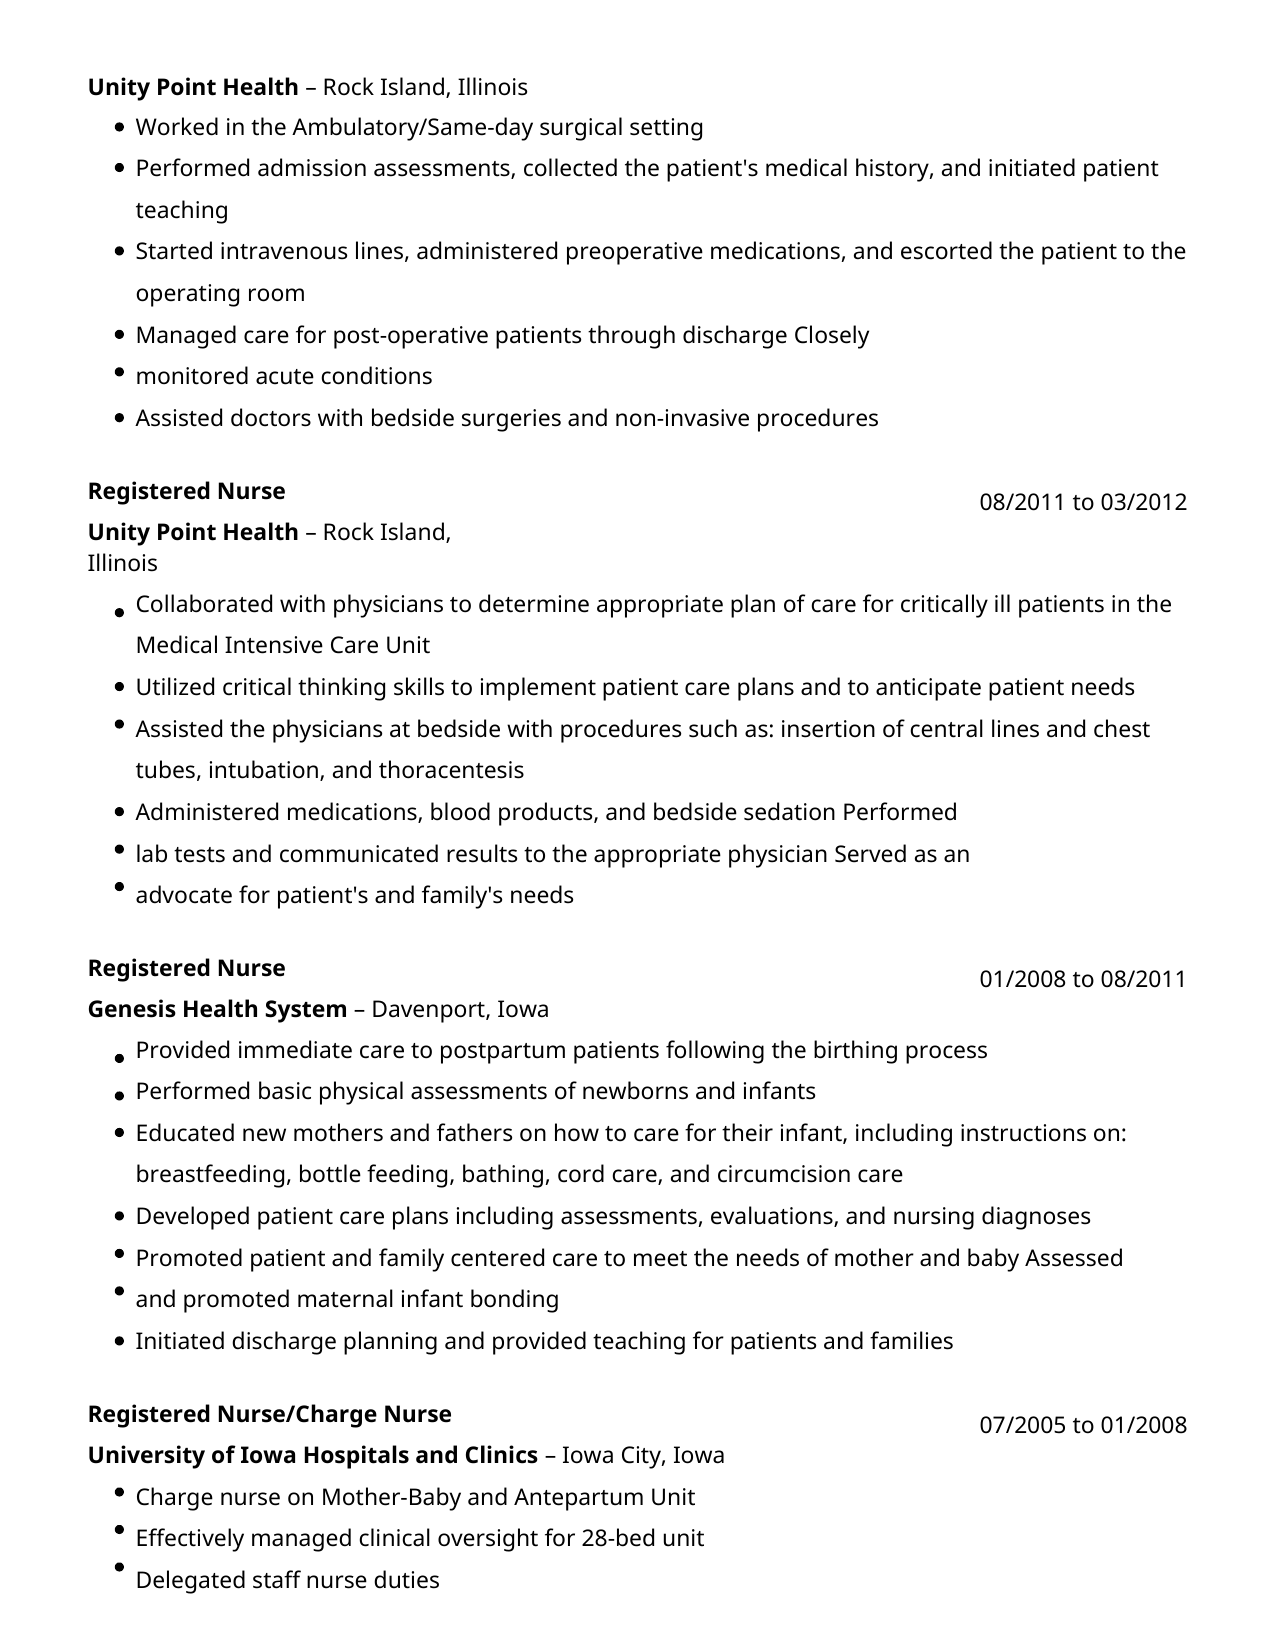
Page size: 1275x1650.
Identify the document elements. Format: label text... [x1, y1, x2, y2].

text Administered medications, blood products, and bedside sedation Performed lab tests and communicated results to the appropriate physician Served as an advocate for patient's and family's needs [135, 796, 981, 910]
text Educated new mothers and fathers on how to care for their infant, including instructions on: breastfeeding, bottle feeding, bathing, cord care, and circumcision care [135, 1117, 1198, 1190]
text 07/2005 to 01/2008 [979, 1409, 1198, 1440]
text Initiated discharge planning and provided teaching for patients and families [135, 1325, 1198, 1357]
text Started intravenous lines, administered preoperative medications, and escorted the patient to the operating room [135, 235, 1198, 308]
subtitle Registered Nurse [87, 952, 553, 983]
text Utilized critical thinking skills to implement patient care plans and to anticipate patient needs Assisted the physicians at bedside with procedures such as: insertion of central lines and chest tubes, intubation, and thoracentesis [135, 671, 1198, 785]
text University of Iowa Hospitals and Clinics – Iowa City, Iowa Charge nurse on Mother-Baby and Antepartum Unit Effectively managed clinical oversight for 28-bed unit Delegated staff nurse duties [87, 1439, 728, 1595]
text Developed patient care plans including assessments, evaluations, and nursing diagnoses Promoted patient and family centered care to meet the needs of mother and baby Assessed and promoted maternal infant bonding [135, 1200, 1165, 1315]
text Performed admission assessments, collected the patient's medical history, and initiated patient teaching [135, 152, 1198, 225]
text Provided immediate care to postpartum patients following the birthing process Performed basic physical assessments of newborns and infants [135, 1033, 1097, 1106]
text Collaborated with physicians to determine appropriate plan of care for critically ill patients in the Medical Intensive Care Unit [135, 588, 1198, 660]
subtitle Registered Nurse/Charge Nurse [87, 1398, 729, 1429]
text 01/2008 to 08/2011 [979, 963, 1198, 994]
text 08/2011 to 03/2012 [979, 485, 1198, 517]
text Worked in the Ambulatory/Same-day surgical setting [135, 111, 1198, 143]
subtitle Registered Nurse [87, 475, 507, 506]
text Assisted doctors with bedside surgeries and non-invasive procedures [135, 402, 1198, 433]
text Genesis Health System – Davenport, Iowa [87, 993, 553, 1024]
text Unity Point Health – Rock Island, Illinois [87, 516, 507, 578]
text Unity Point Health – Rock Island, Illinois [87, 71, 1198, 102]
text Managed care for post-operative patients through discharge Closely monitored acute conditions [135, 319, 883, 392]
